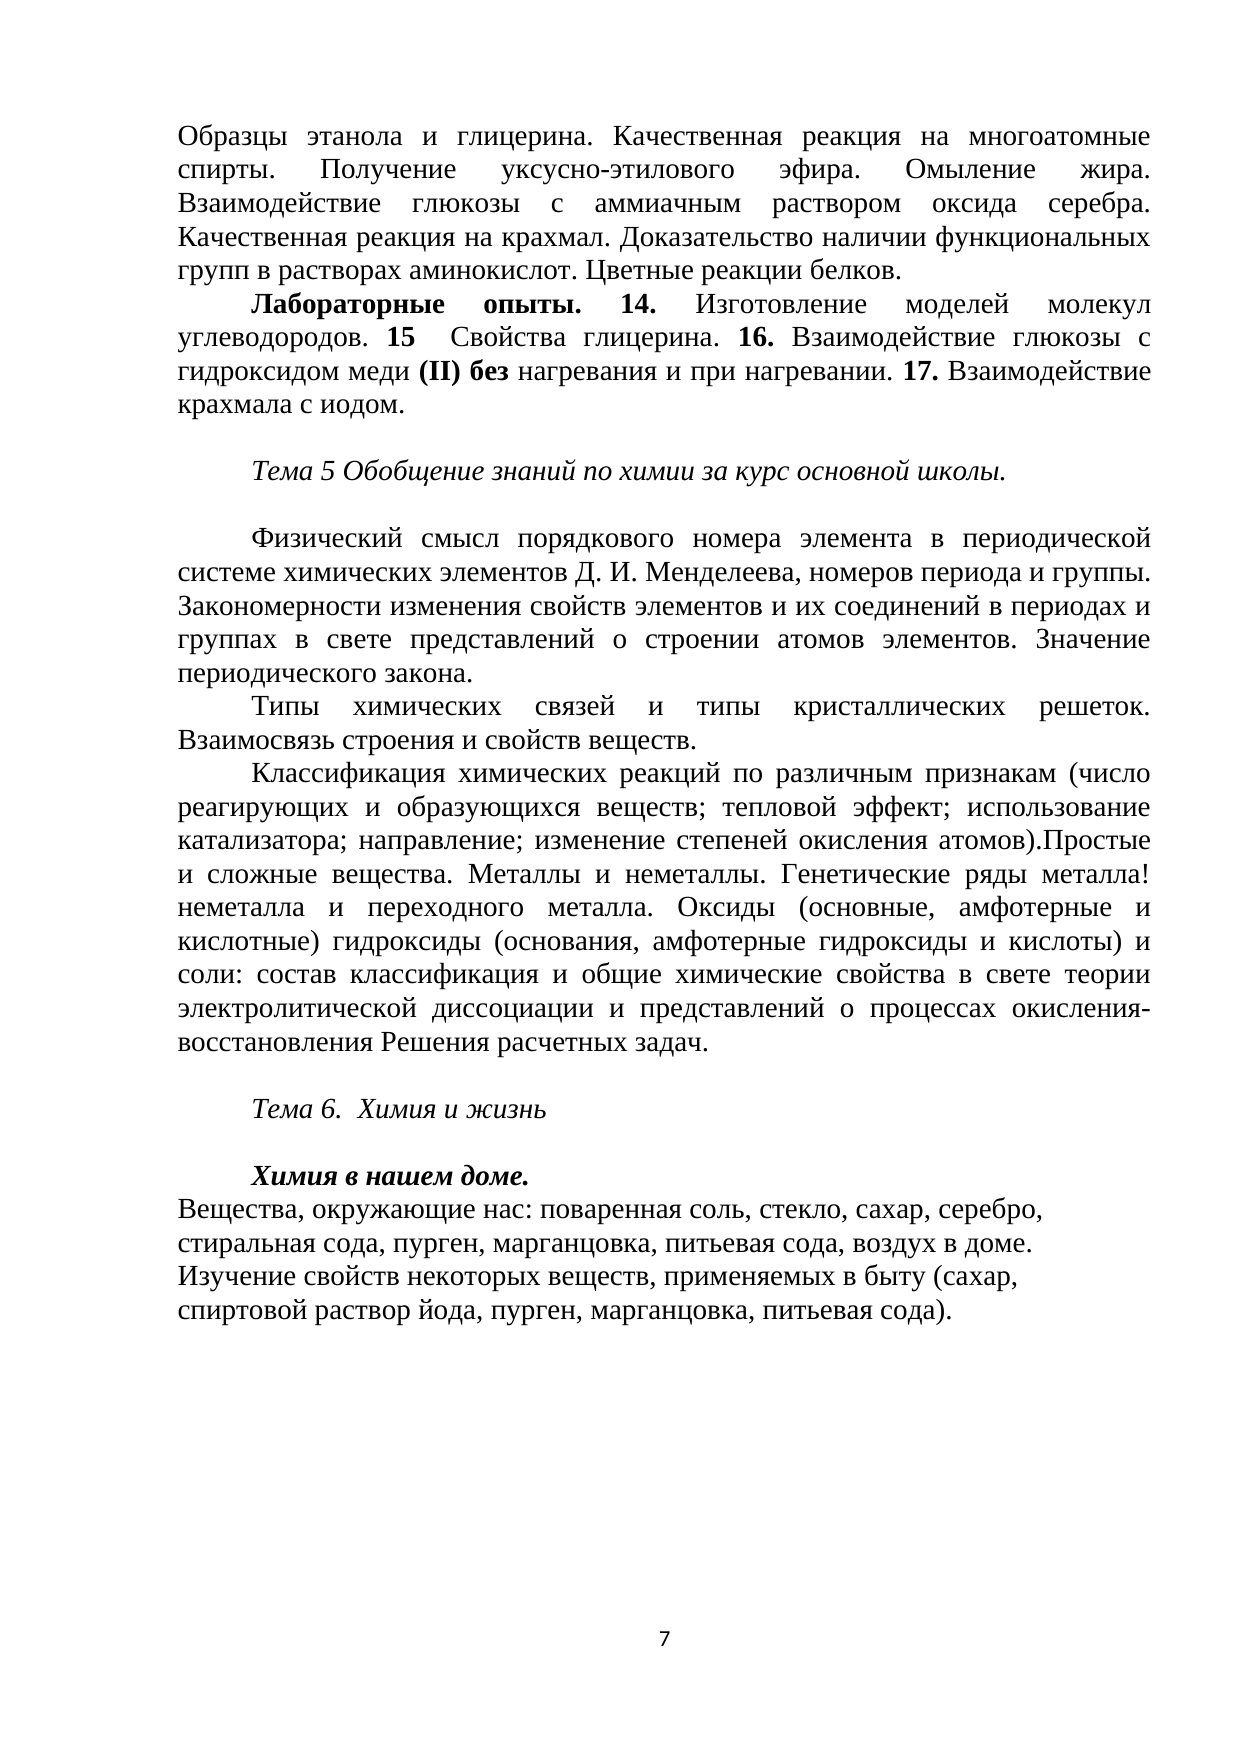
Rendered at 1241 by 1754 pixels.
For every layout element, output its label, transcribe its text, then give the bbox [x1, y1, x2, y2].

text Физический смысл порядкового номера элемента в периодической системе химических элементов Д. И. Менделеева, номеров периода и группы. Закономерности изменения свойств элементов и их соединений в периодах и группах в свете представлений о строении атомов элементов. Значение периодического закона. [177, 521, 1152, 688]
text Лабораторные опыты. 14. Изготовление моделей молекул углеводородов. 15 Свойства глицерина. 16. Взаимодействие глюкозы с гидроксидом меди (II) без нагревания и при нагревании. 17. Взаимодействие крахмала с иодом. [177, 286, 1152, 420]
text Классификация химических реакций по различным признакам (число реагирующих и образующихся веществ; тепловой эффект; использование катализатора; направление; изменение степеней окисления атомов).Простые и сложные вещества. Металлы и неметаллы. Генетические ряды металла! неметалла и переходного металла. Оксиды (основные, амфотерные и кислотные) гидроксиды (основания, амфотерные гидроксиды и кислоты) и соли: состав классификация и общие химические свойства в свете теории электролитической диссоциации и представлений о процессах окисления-восстановления Решения расчетных задач. [177, 755, 1152, 1057]
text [177, 118, 1152, 286]
text Тема 5 Обобщение знаний по химии за курс основной школы. [177, 453, 1152, 487]
text Тема 6. Химия и жизнь [177, 1091, 1152, 1124]
text Типы химических связей и типы кристаллических решеток. Взаимосвязь строения и свойств веществ. [177, 688, 1152, 755]
text Химия в нашем доме. Вещества, окружающие нас: поваренная соль, стекло, сахар, серебро, стиральная сода, пурген, марганцовка, питьевая сода, воздух в доме. Изучение свойств некоторых веществ, применяемых в быту (сахар, спиртовой раствор йода, пурген, марганцовка, питьевая сода). [177, 1158, 1152, 1326]
